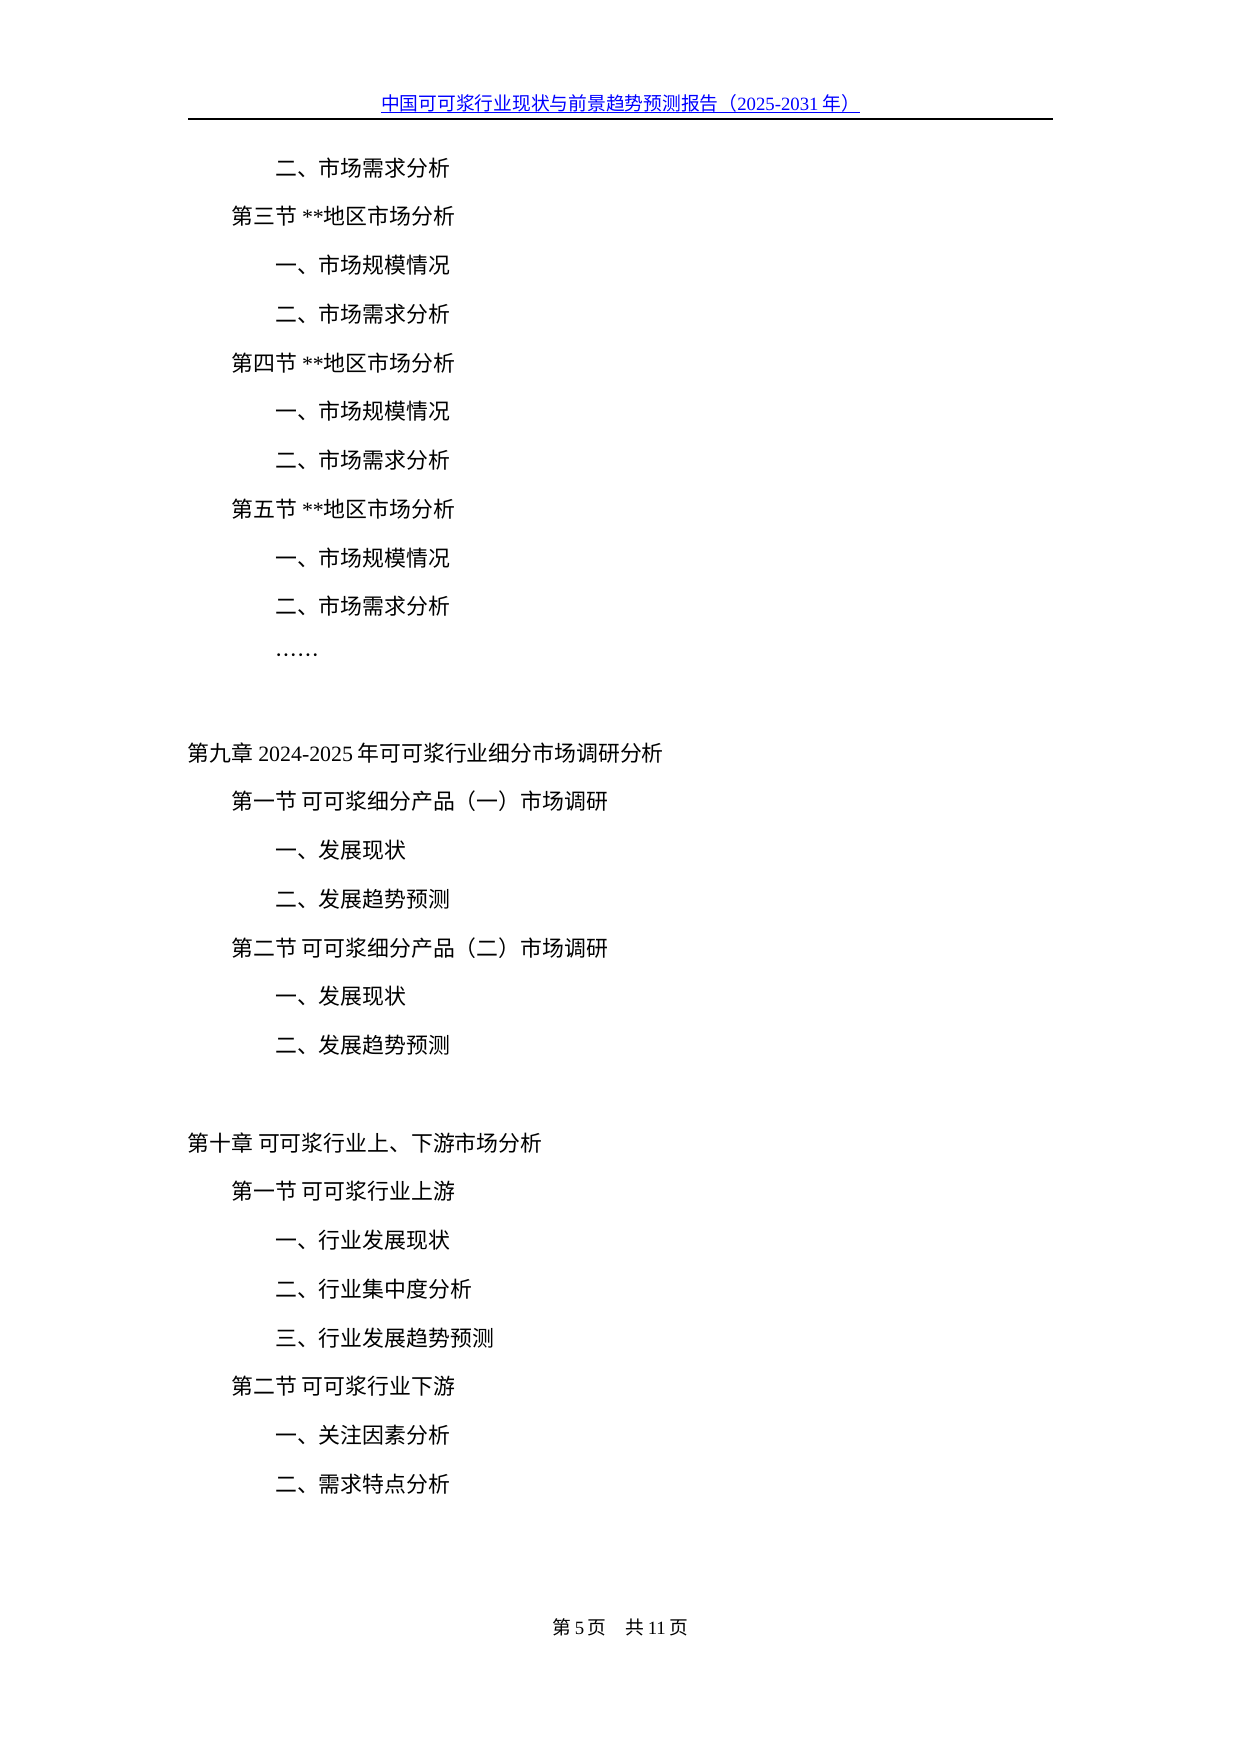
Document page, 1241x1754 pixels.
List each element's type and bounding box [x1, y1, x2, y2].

text [187, 150, 1053, 1499]
